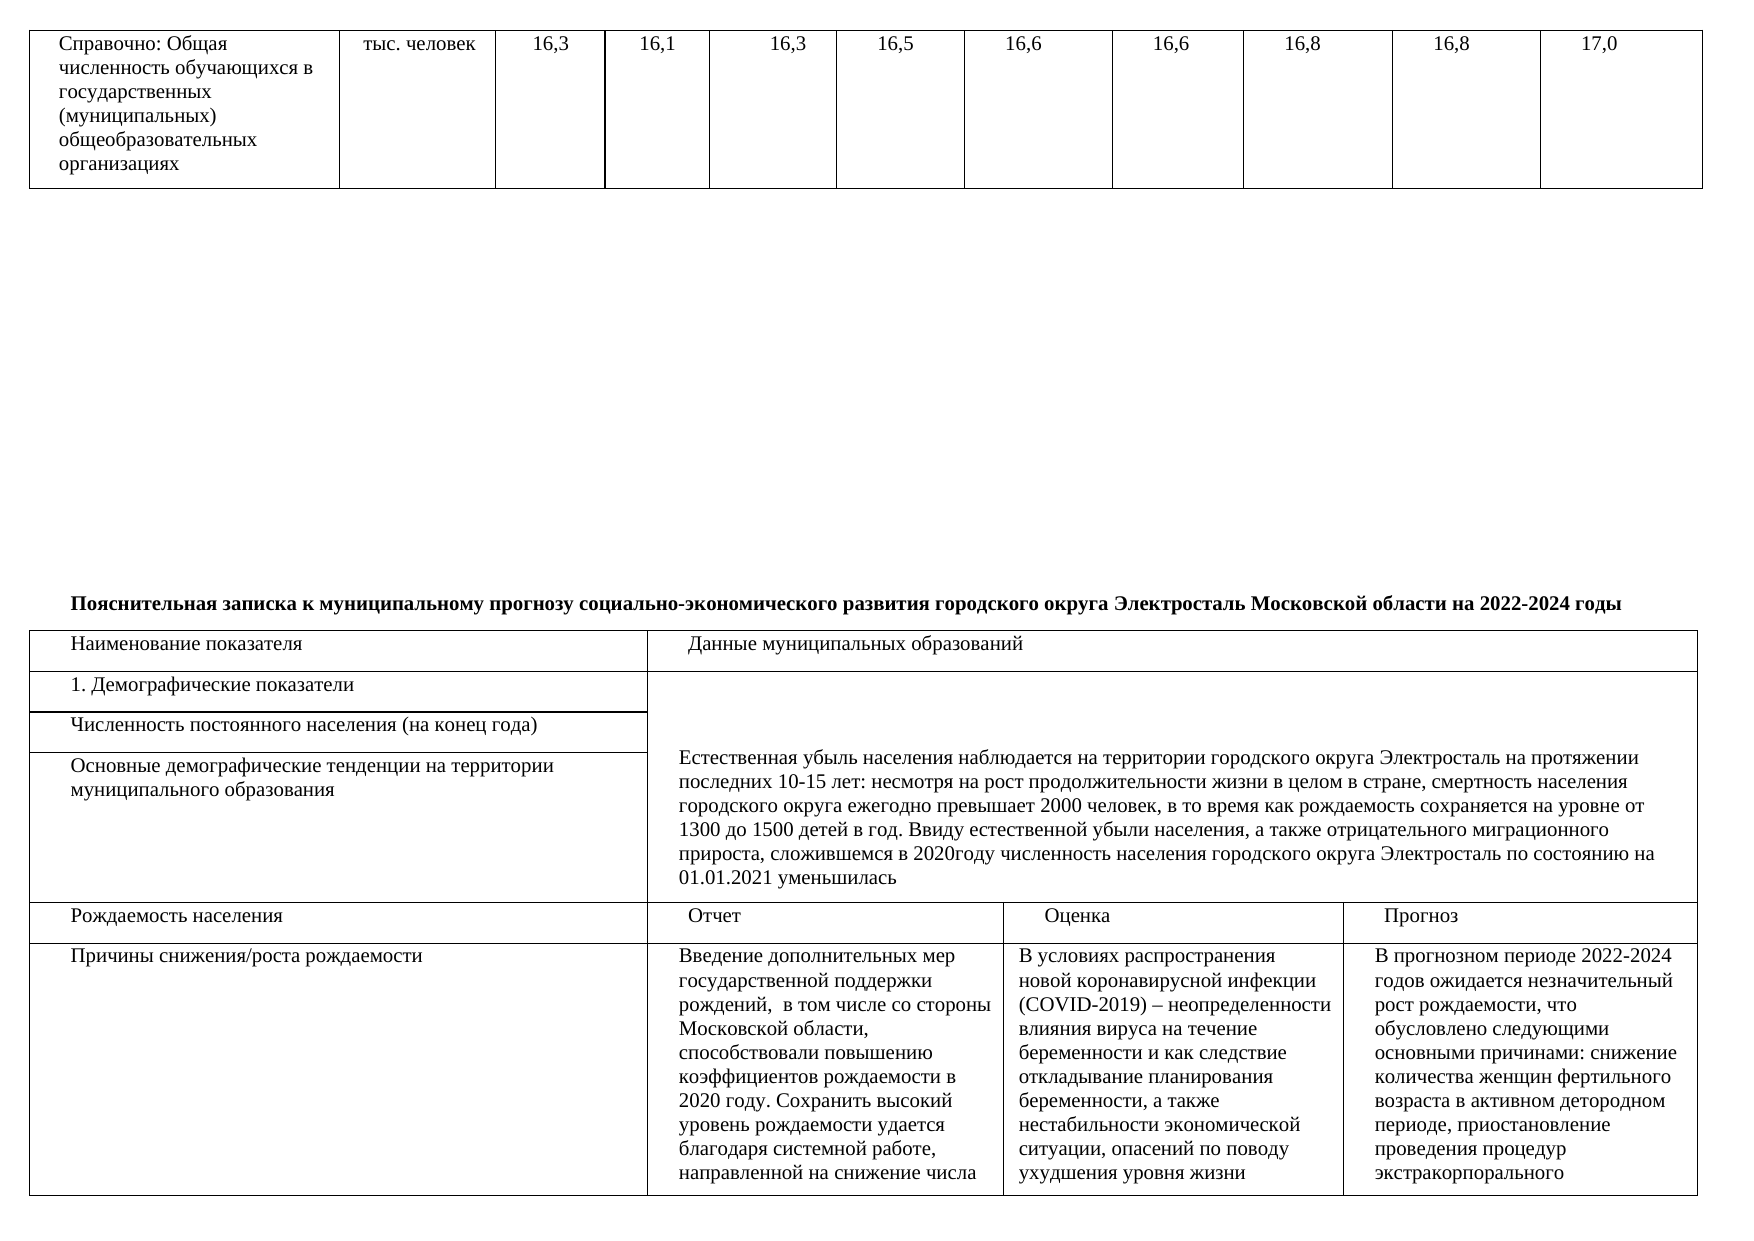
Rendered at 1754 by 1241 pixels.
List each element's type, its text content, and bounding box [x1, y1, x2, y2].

table_cell Прогноз [1344, 903, 1697, 942]
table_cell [1344, 944, 1697, 1195]
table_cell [648, 944, 1003, 1195]
table_cell Отчет [648, 903, 1003, 942]
table_header Пояснительная записка к муниципальному прогнозу социально-экономического развития городского округа Электросталь Московской области на 2022-2024 годы [30, 591, 1698, 630]
table_cell Рождаемость населения [30, 903, 647, 942]
table_cell Численность постоянного населения (на конец года) [30, 713, 647, 752]
table_cell 16,3 [496, 31, 604, 187]
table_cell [30, 944, 647, 1195]
table_cell 16,5 [837, 31, 964, 187]
table_cell Оценка [1004, 903, 1343, 942]
table_cell тыс. человек [340, 31, 495, 187]
table_cell 16,6 [1113, 31, 1243, 187]
table_cell 17,0 [1541, 31, 1702, 187]
table_cell 16,3 [710, 31, 836, 187]
table_cell 16,8 [1393, 31, 1540, 187]
table_cell 16,1 [606, 31, 709, 187]
table_cell Естественная убыль населения наблюдается на территории городского округа Электросталь на протяжении последних 10-15 лет: несмотря на рост продолжительности жизни в целом в стране, смертность населения городского округа ежегодно превышает 2000 человек, в то время как рождаемость сохраняется на уровне от 1300 до 1500 детей в год. Ввиду естественной убыли населения, а также отрицательного миграционного прироста, сложившемся в 2020году численность населения городского округа Электросталь по состоянию на 01.01.2021 уменьшилась [648, 672, 1697, 902]
table_cell 16,8 [1244, 31, 1392, 187]
table_cell Данные муниципальных образований [648, 631, 1697, 671]
table_cell Основные демографические тенденции на территории муниципального образования [30, 753, 647, 902]
table_cell Справочно: Общая численность обучающихся в государственных (муниципальных) общеобразовательных организациях [30, 31, 339, 187]
table_cell 1. Демографические показатели [30, 672, 647, 711]
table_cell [1004, 944, 1343, 1195]
table_cell Наименование показателя [30, 631, 647, 671]
table_cell 16,6 [965, 31, 1112, 187]
